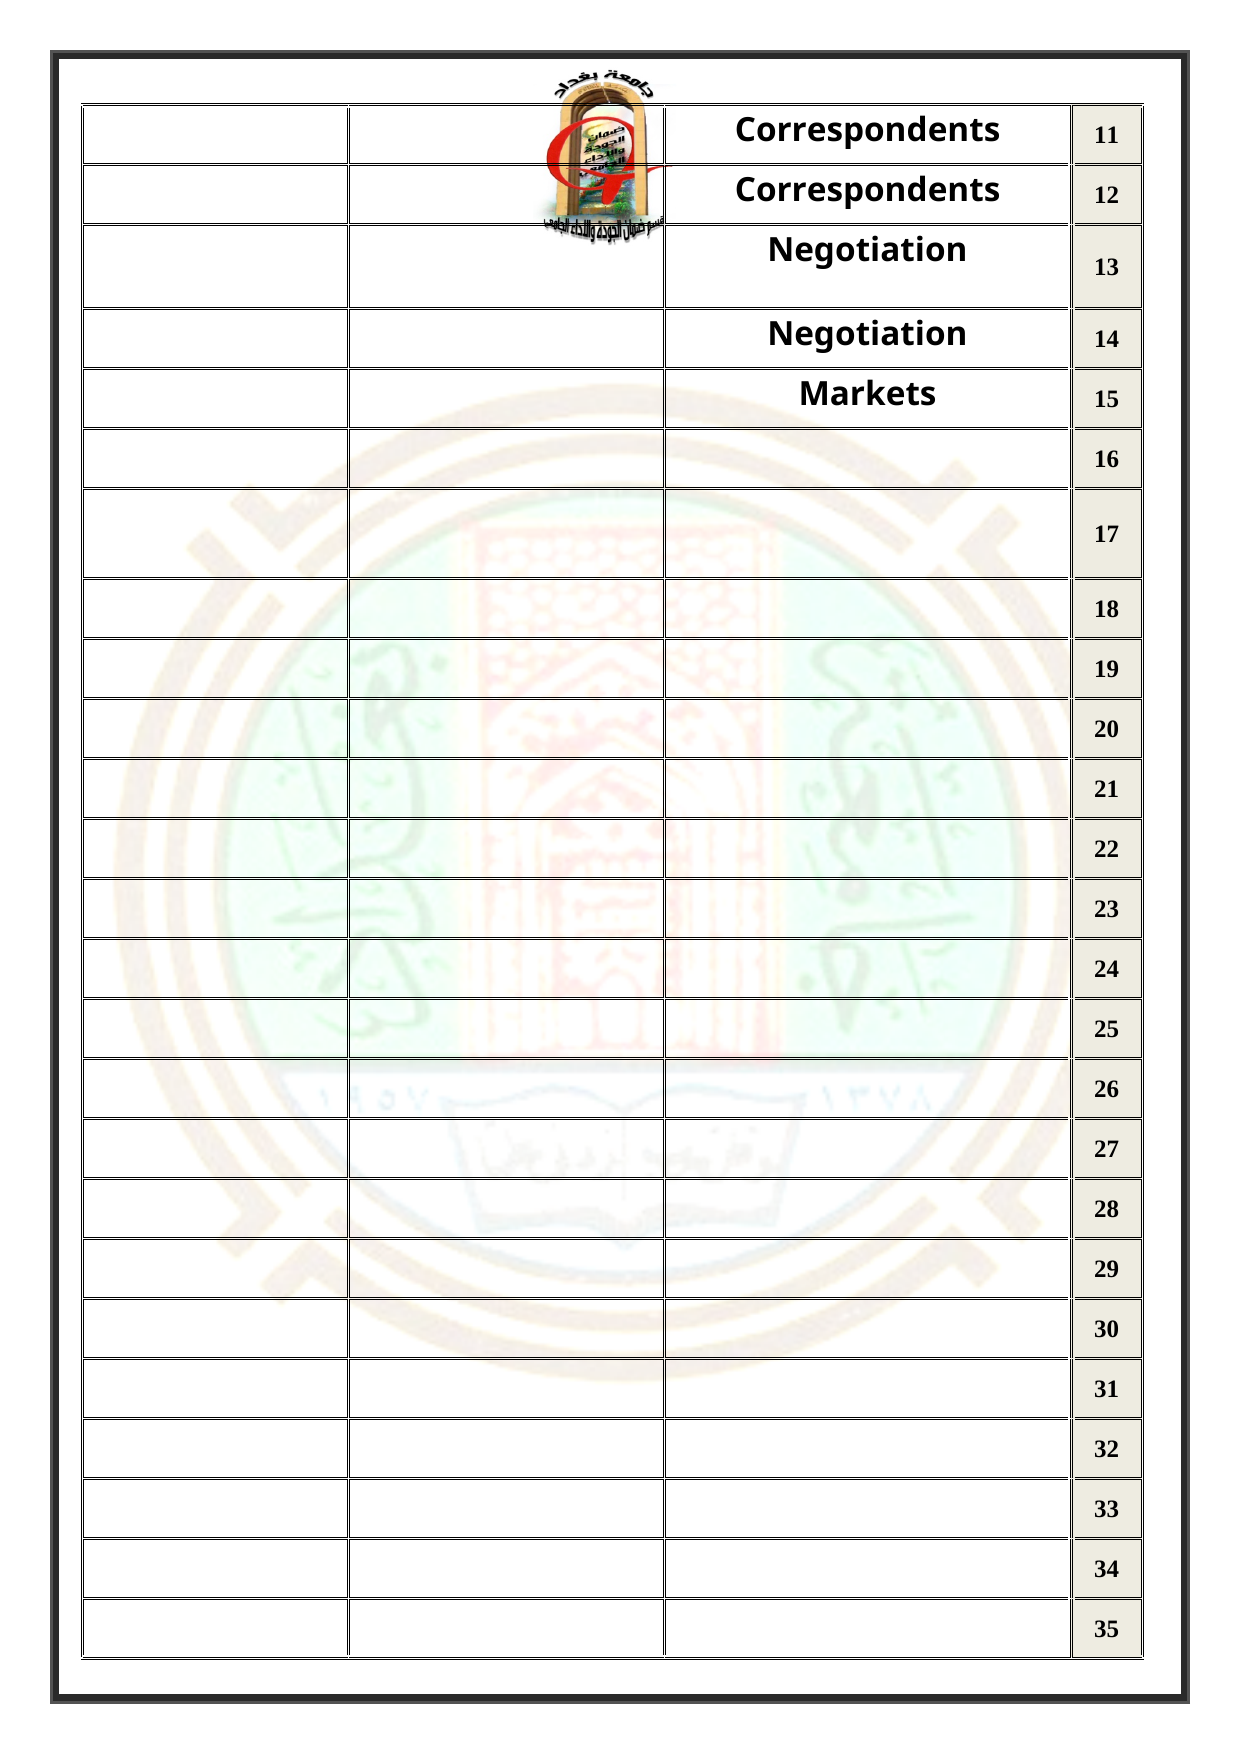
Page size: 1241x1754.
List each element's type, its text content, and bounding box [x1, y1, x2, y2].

table_cell Correspondents [666, 163, 1070, 223]
table_cell [84, 640, 347, 697]
table_cell [666, 427, 1070, 487]
table_cell [350, 310, 663, 367]
table_cell [666, 487, 1070, 577]
table_cell [84, 700, 347, 757]
table_cell [350, 226, 663, 307]
table_cell 27 [1073, 1117, 1141, 1177]
table_cell 18 [1073, 577, 1141, 637]
table_cell [84, 760, 347, 817]
table_cell [350, 1120, 663, 1177]
table_cell [350, 1000, 663, 1057]
table_cell [84, 1120, 347, 1177]
table_cell 23 [1073, 877, 1141, 937]
table_cell [350, 166, 663, 223]
table_cell [666, 1417, 1070, 1477]
table_cell 33 [1073, 1477, 1141, 1537]
table_cell [666, 817, 1070, 877]
table_cell [84, 580, 347, 637]
table_cell 13 [1073, 223, 1141, 307]
table_cell [84, 1180, 347, 1237]
table_cell [666, 1477, 1070, 1537]
table_cell [666, 1357, 1070, 1417]
table_cell [349, 106, 664, 163]
table_cell [666, 1177, 1070, 1237]
table_cell [84, 166, 347, 223]
table_cell [350, 940, 663, 997]
table_cell [666, 637, 1070, 697]
table_cell Correspondents [664, 106, 1070, 163]
table_cell [84, 1540, 347, 1597]
table_cell [350, 1300, 663, 1357]
table_cell 24 [1073, 937, 1141, 997]
table_cell 22 [1073, 817, 1141, 877]
table_cell [83, 104, 349, 163]
table_cell 32 [1073, 1417, 1141, 1477]
table_cell [666, 1117, 1070, 1177]
table_cell [350, 1540, 663, 1597]
table_cell [84, 226, 347, 307]
table_cell [84, 310, 347, 367]
table_cell [84, 1480, 347, 1537]
table_cell 17 [1073, 487, 1141, 577]
table_cell 15 [1073, 367, 1141, 427]
table_cell [666, 997, 1070, 1057]
table_cell [350, 370, 663, 427]
table_cell 30 [1073, 1297, 1141, 1357]
table_cell 12 [1073, 163, 1141, 223]
table_cell [84, 1240, 347, 1297]
table_cell [349, 1600, 664, 1657]
table_cell [666, 1237, 1070, 1297]
table_cell Negotiation [666, 307, 1070, 367]
table_cell [350, 1060, 663, 1117]
table_cell [666, 577, 1070, 637]
table_cell [84, 1060, 347, 1117]
table_cell [666, 1297, 1070, 1357]
table_cell 11 [1073, 106, 1142, 163]
table_cell [350, 1240, 663, 1297]
table_cell [350, 1360, 663, 1417]
table_cell [84, 820, 347, 877]
table_cell 31 [1073, 1357, 1141, 1417]
table_cell [84, 880, 347, 937]
table_cell [350, 1180, 663, 1237]
table_cell Negotiation [666, 223, 1070, 307]
table_cell [350, 760, 663, 817]
table_cell 14 [1073, 307, 1141, 367]
picture [533, 67, 677, 103]
table_cell [350, 640, 663, 697]
table_cell [666, 1537, 1070, 1597]
table_cell [350, 880, 663, 937]
table_cell 26 [1073, 1057, 1141, 1117]
table_cell [84, 490, 347, 577]
table_cell 35 [1073, 1597, 1142, 1657]
table_cell 20 [1073, 697, 1141, 757]
table_cell [350, 580, 663, 637]
table_cell [84, 1360, 347, 1417]
table_cell [84, 940, 347, 997]
table_cell [84, 1300, 347, 1357]
table_cell [83, 1597, 349, 1657]
table_cell 34 [1073, 1537, 1141, 1597]
table_cell [350, 1480, 663, 1537]
table_cell [666, 1057, 1070, 1117]
table_cell 16 [1073, 427, 1141, 487]
table_cell [666, 877, 1070, 937]
table_cell [84, 370, 347, 427]
table_cell 28 [1073, 1177, 1141, 1237]
table_cell [666, 937, 1070, 997]
table_cell [664, 1597, 1070, 1657]
table_cell 25 [1073, 997, 1141, 1057]
table_cell 19 [1073, 637, 1141, 697]
table_cell [84, 430, 347, 487]
table_cell [350, 430, 663, 487]
table_cell 21 [1073, 757, 1141, 817]
table_cell [84, 1420, 347, 1477]
table_cell [666, 697, 1070, 757]
table_cell Markets [666, 367, 1070, 427]
table_cell [350, 820, 663, 877]
table_cell [84, 1000, 347, 1057]
table_cell [666, 757, 1070, 817]
table_cell [350, 490, 663, 577]
table_cell 29 [1073, 1237, 1141, 1297]
table_cell [350, 700, 663, 757]
table_cell [350, 1420, 663, 1477]
